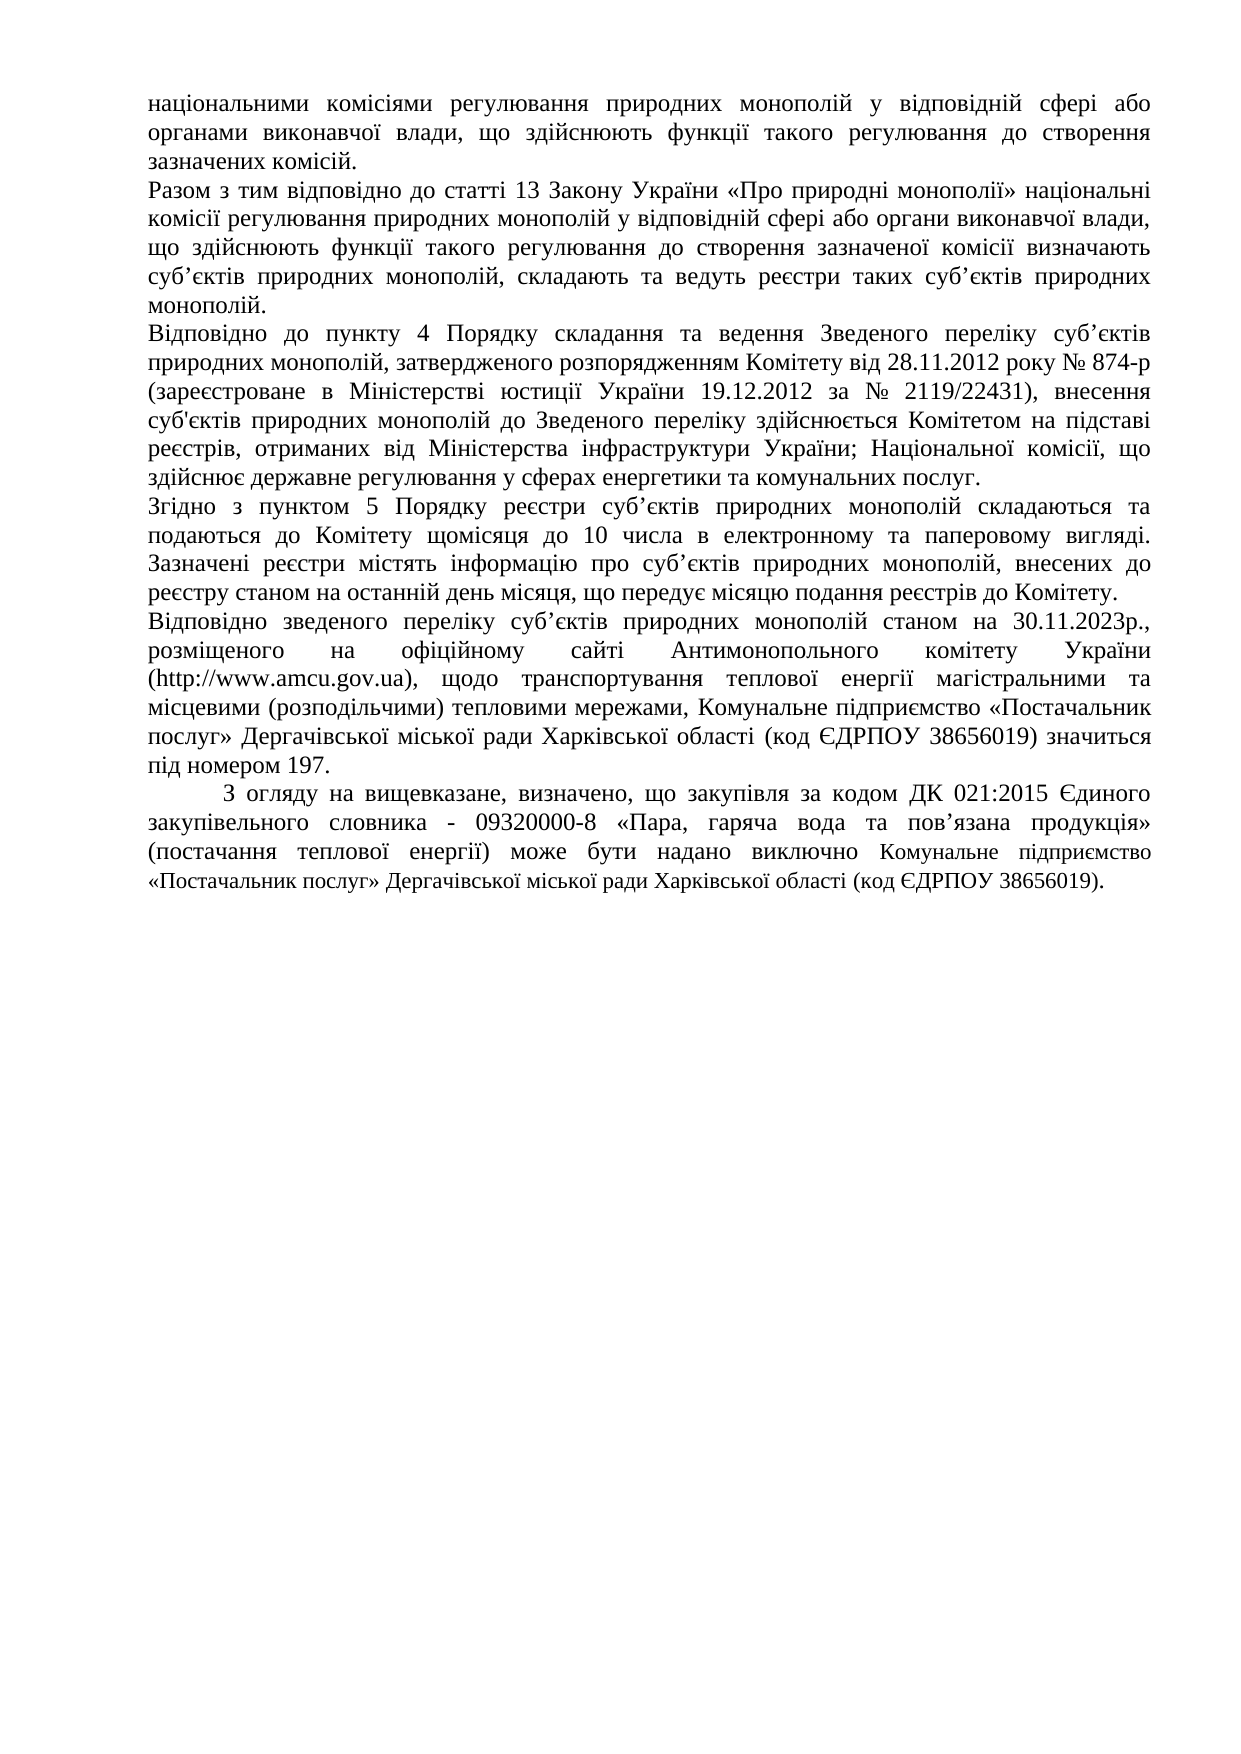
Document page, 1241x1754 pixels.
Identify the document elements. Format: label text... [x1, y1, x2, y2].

text Відповідно до пункту 4 Порядку складання та ведення Зведеного переліку суб’єктів природних монополій, затвердженого розпорядженням Комітету від 28.11.2012 року № 874-р (зареєстроване в Міністерстві юстиції України 19.12.2012 за № 2119/22431), внесення суб'єктів природних монополій до Зведеного переліку здійснюється Комітетом на підставі реєстрів, отриманих від Міністерства інфраструктури України; Національної комісії, що здійснює державне регулювання у сферах енергетики та комунальних послуг. [148, 318, 1152, 491]
text Разом з тим відповідно до статті 13 Закону України «Про природні монополії» національні комісії регулювання природних монополій у відповідній сфері або органи виконавчої влади, що здійснюють функції такого регулювання до створення зазначеної комісії визначають суб’єктів природних монополій, складають та ведуть реєстри таких суб’єктів природних монополій. [148, 175, 1152, 318]
text Згідно з пунктом 5 Порядку реєстри суб’єктів природних монополій складаються та подаються до Комітету щомісяця до 10 числа в електронному та паперовому вигляді. Зазначені реєстри містять інформацію про суб’єктів природних монополій, внесених до реєстру станом на останній день місяця, що передує місяцю подання реєстрів до Комітету. [148, 491, 1152, 606]
text Відповідно зведеного переліку суб’єктів природних монополій станом на 30.11.2023р., розміщеного на офіційному сайті Антимонопольного комітету України (http://www.amcu.gov.ua), щодо транспортування теплової енергії магістральними та місцевими (розподільчими) тепловими мережами, Комунальне підприємство «Постачальник послуг» Дергачівської міської ради Харківської області (код ЄДРПОУ 38656019) значиться під номером 197. [148, 606, 1152, 778]
text З огляду на вищевказане, визначено, що закупівля за кодом ДК 021:2015 Єдиного закупівельного словника - 09320000-8 «Пара, гаряча вода та пов’язана продукція» (постачання теплової енергії) може бути надано виключно Комунальне підприємство «Постачальник послуг» Дергачівської міської ради Харківської області (код ЄДРПОУ 38656019). [148, 778, 1152, 893]
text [148, 88, 1152, 175]
